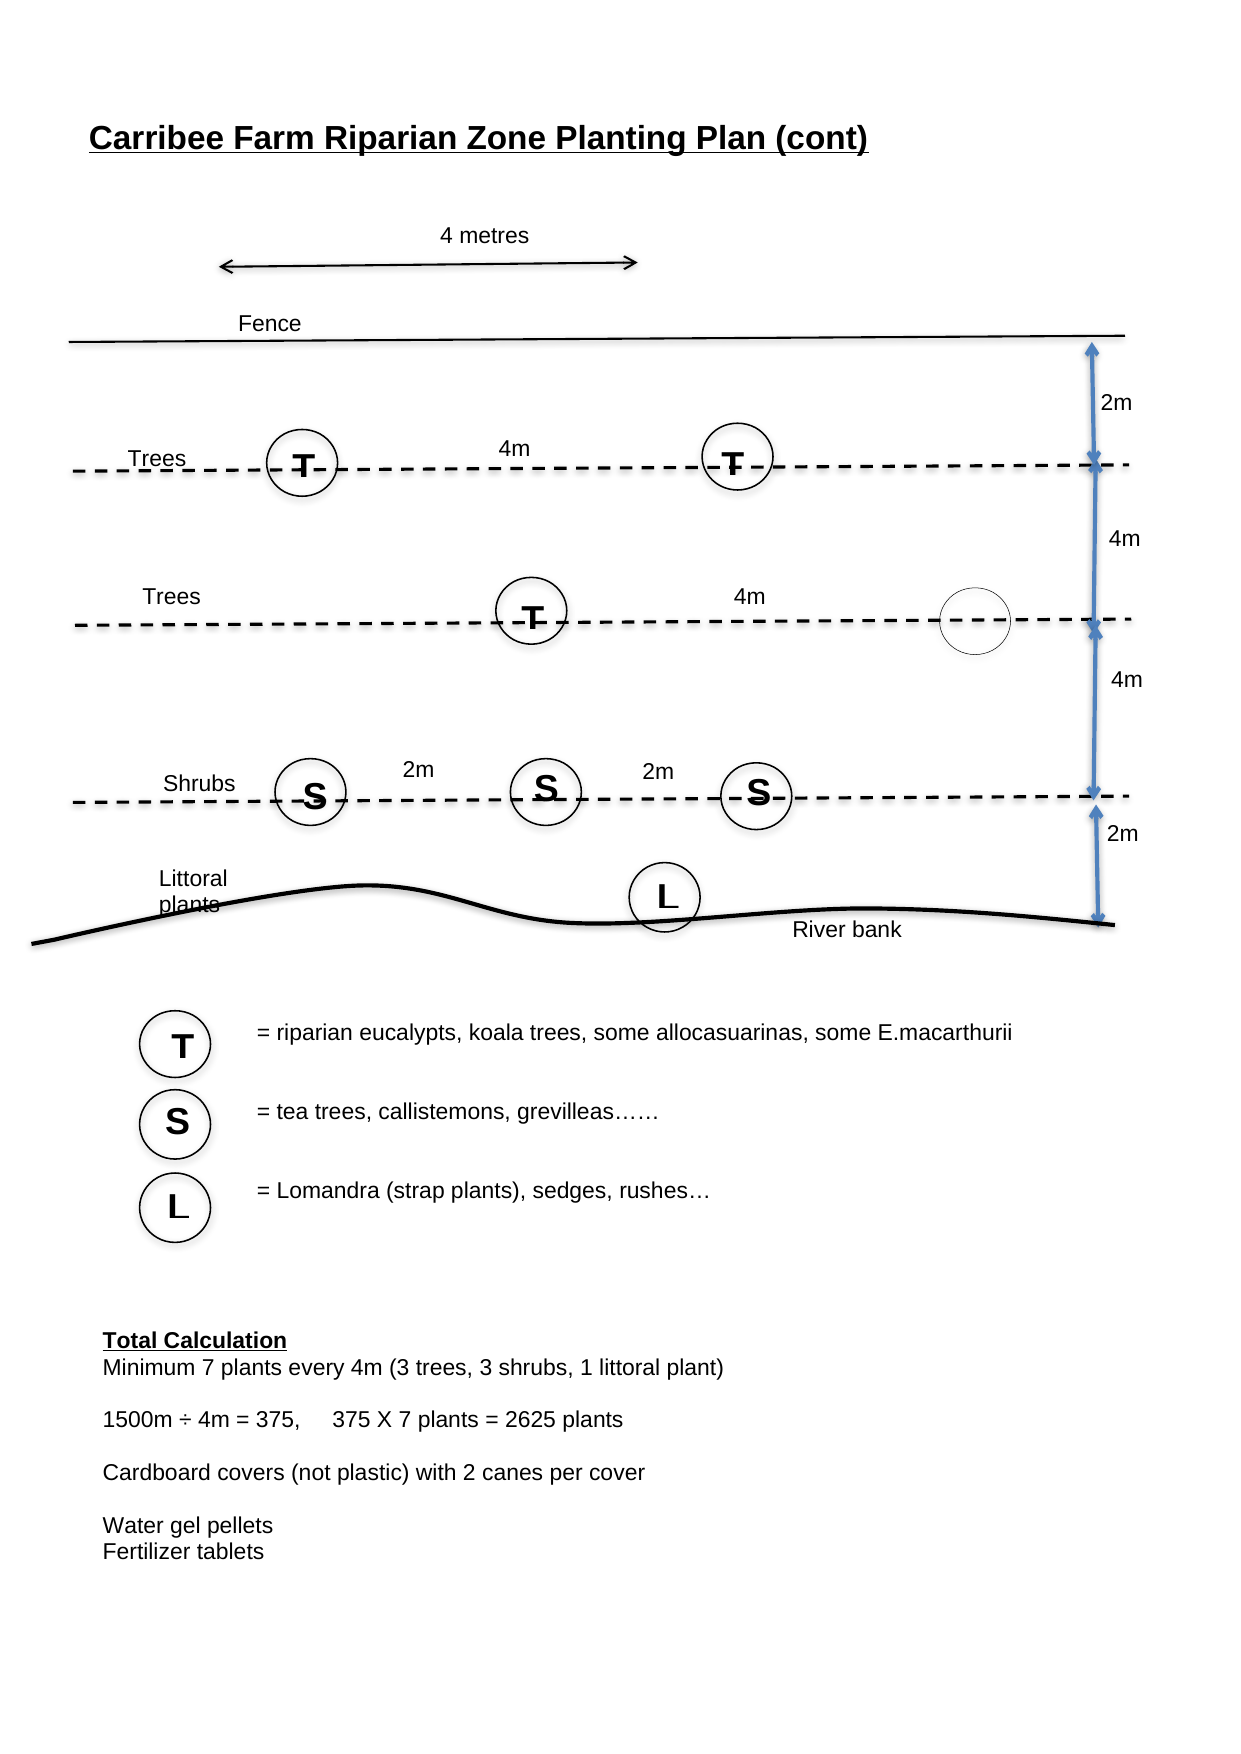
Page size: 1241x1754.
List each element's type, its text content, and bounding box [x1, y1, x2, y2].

text Carribee Farm Riparian Zone Planting Plan (cont) [89, 118, 1152, 157]
